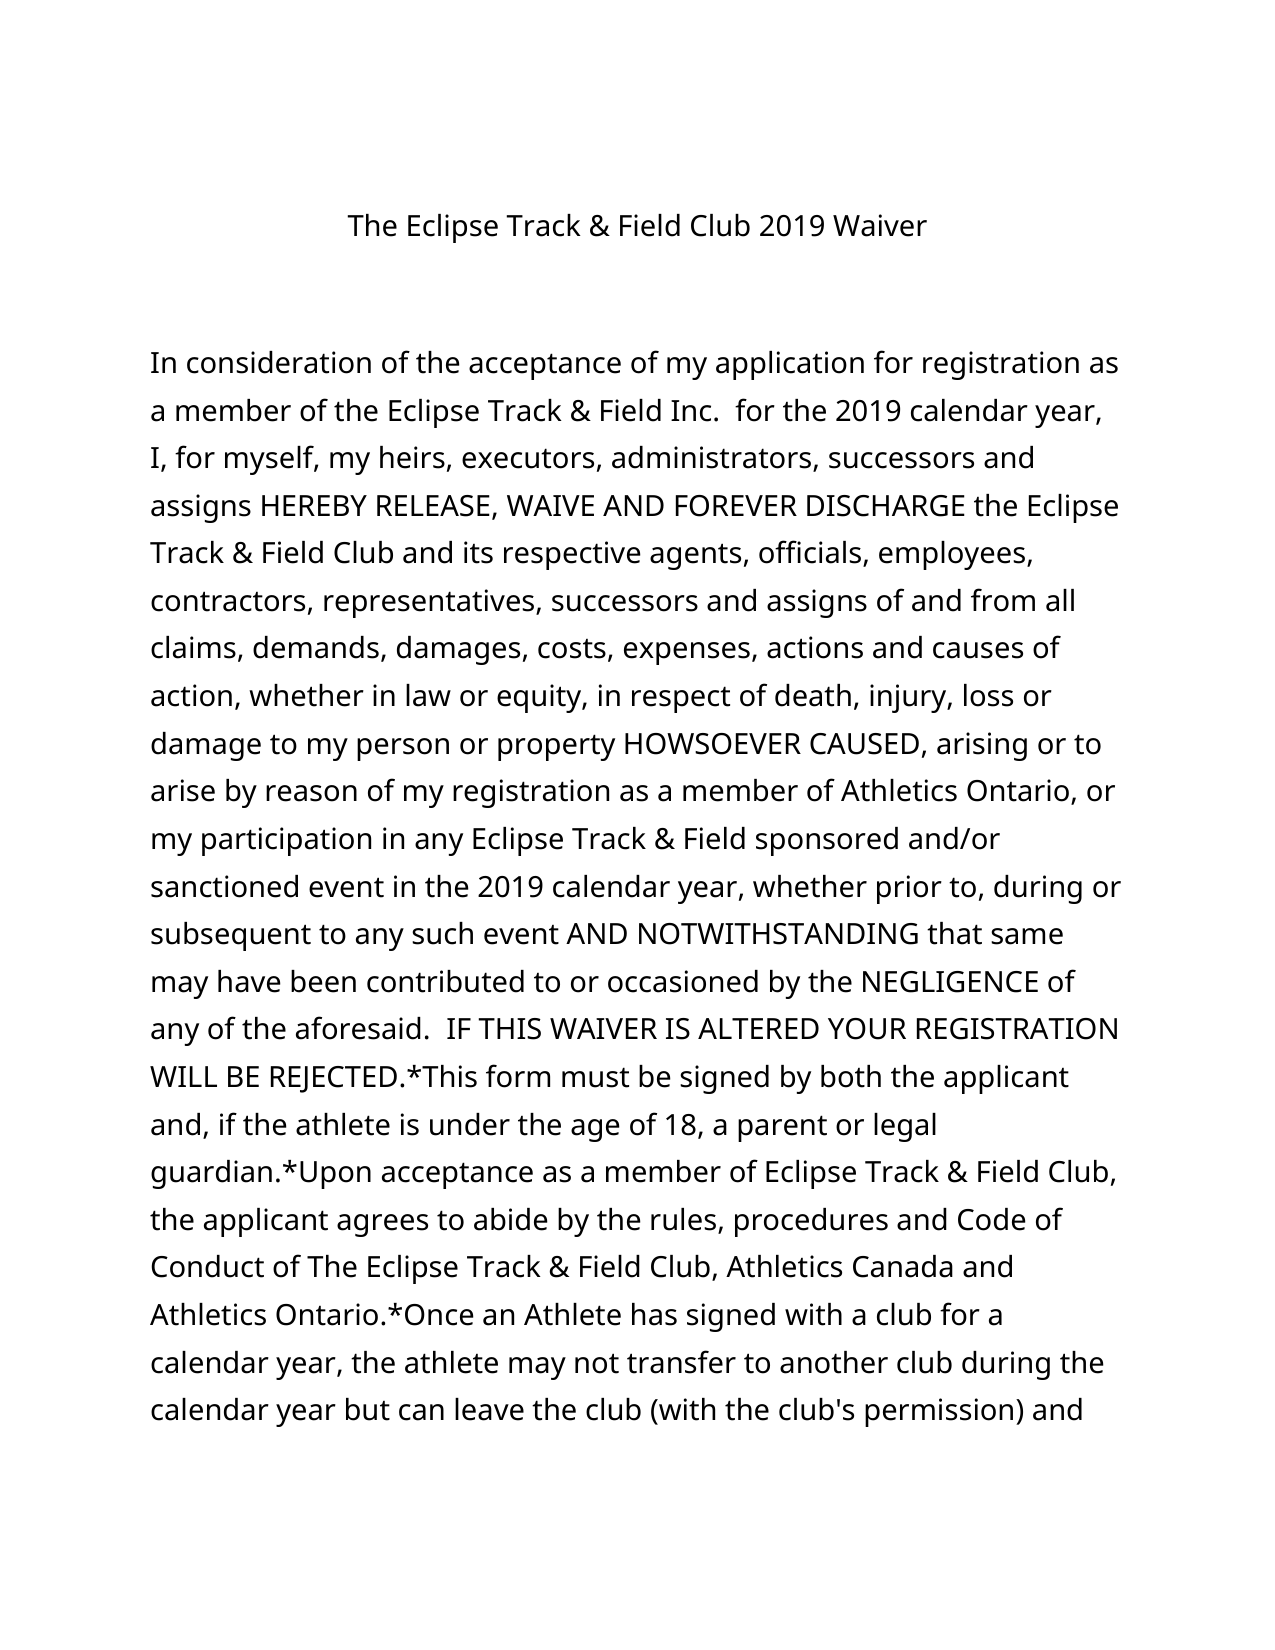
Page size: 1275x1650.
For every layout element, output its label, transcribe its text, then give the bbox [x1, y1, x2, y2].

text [150, 342, 1125, 1429]
text The Eclipse Track & Field Club 2019 Waiver [150, 205, 1125, 245]
